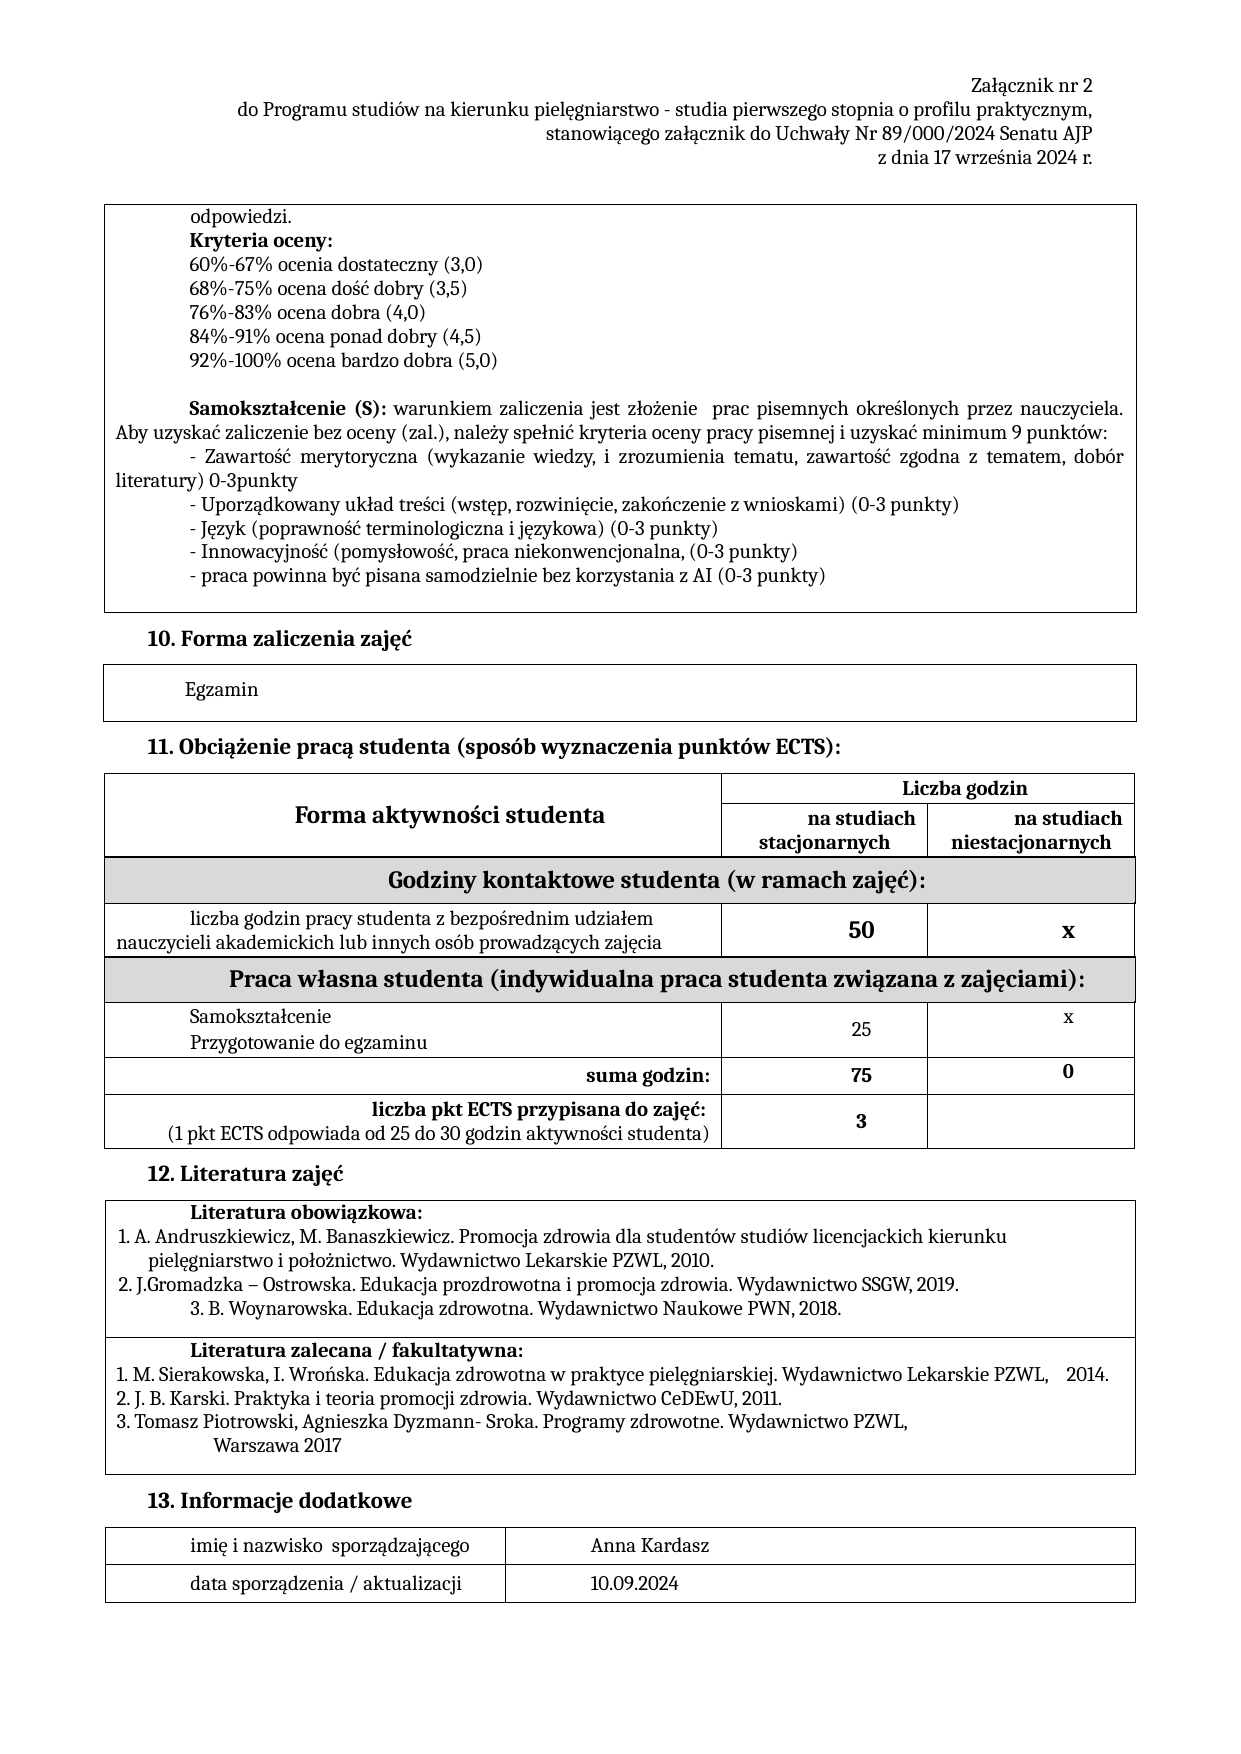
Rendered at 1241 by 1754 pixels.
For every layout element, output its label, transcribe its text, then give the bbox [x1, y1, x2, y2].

table_header Forma aktywności studenta [105, 774, 721, 856]
text 11. Obciążenie pracą studenta (sposób wyznaczenia punktów ECTS): [148, 734, 1093, 761]
table_cell 10.09.2024 [506, 1565, 1135, 1602]
table_cell data sporządzenia / aktualizacji [106, 1565, 505, 1602]
table_cell suma godzin: [105, 1058, 721, 1094]
text 13. Informacje dodatkowe [148, 1488, 1093, 1514]
table_cell na studiach stacjonarnych [722, 804, 927, 856]
table_header Liczba godzin [722, 774, 1134, 803]
table_cell Godziny kontaktowe studenta (w ramach zajęć): [105, 858, 1135, 903]
table_cell x [928, 1003, 1134, 1057]
table_cell Praca własna studenta (indywidualna praca studenta związana z zajęciami): [105, 958, 1135, 1002]
table_cell na studiach niestacjonarnych [928, 804, 1134, 856]
table_header Egzamin [104, 665, 1136, 721]
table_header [105, 205, 1136, 612]
table_cell Samokształcenie Przygotowanie do egzaminu [105, 1003, 721, 1057]
table_cell Literatura zalecana / fakultatywna: 1. M. Sierakowska, I. Wrońska. Edukacja zdrowotna w praktyce pielęgniarskiej. Wydawnictwo Lekarskie PZWL, 2014. 2. J. B. Karski. Praktyka i teoria promocji zdrowia. Wydawnictwo CeDEwU, 2011. 3. Tomasz Piotrowski, Agnieszka Dyzmann- Sroka. Programy zdrowotne. Wydawnictwo PZWL, Warszawa 2017 [106, 1338, 1135, 1474]
text 10. Forma zaliczenia zajęć [148, 626, 1093, 652]
text 12. Literatura zajęć [148, 1161, 1093, 1187]
table_header Literatura obowiązkowa: 1. A. Andruszkiewicz, M. Banaszkiewicz. Promocja zdrowia dla studentów studiów licencjackich kierunku pielęgniarstwo i położnictwo. Wydawnictwo Lekarskie PZWL, 2010. 2. J.Gromadzka – Ostrowska. Edukacja prozdrowotna i promocja zdrowia. Wydawnictwo SSGW, 2019. 3. B. Woynarowska. Edukacja zdrowotna. Wydawnictwo Naukowe PWN, 2018. [106, 1201, 1135, 1337]
table_cell 0 [928, 1058, 1134, 1094]
table_cell liczba godzin pracy studenta z bezpośrednim udziałem nauczycieli akademickich lub innych osób prowadzących zajęcia [105, 904, 721, 956]
table_cell 75 [722, 1058, 927, 1094]
table_cell x [928, 904, 1134, 956]
table_header imię i nazwisko sporządzającego [106, 1528, 505, 1564]
table_cell [928, 1095, 1134, 1147]
table_cell 50 [722, 904, 927, 956]
table_cell 3 [722, 1095, 927, 1147]
table_header Anna Kardasz [506, 1528, 1135, 1564]
table_cell 25 [722, 1003, 927, 1057]
table_cell liczba pkt ECTS przypisana do zajęć: (1 pkt ECTS odpowiada od 25 do 30 godzin aktywności studenta) [105, 1095, 721, 1147]
